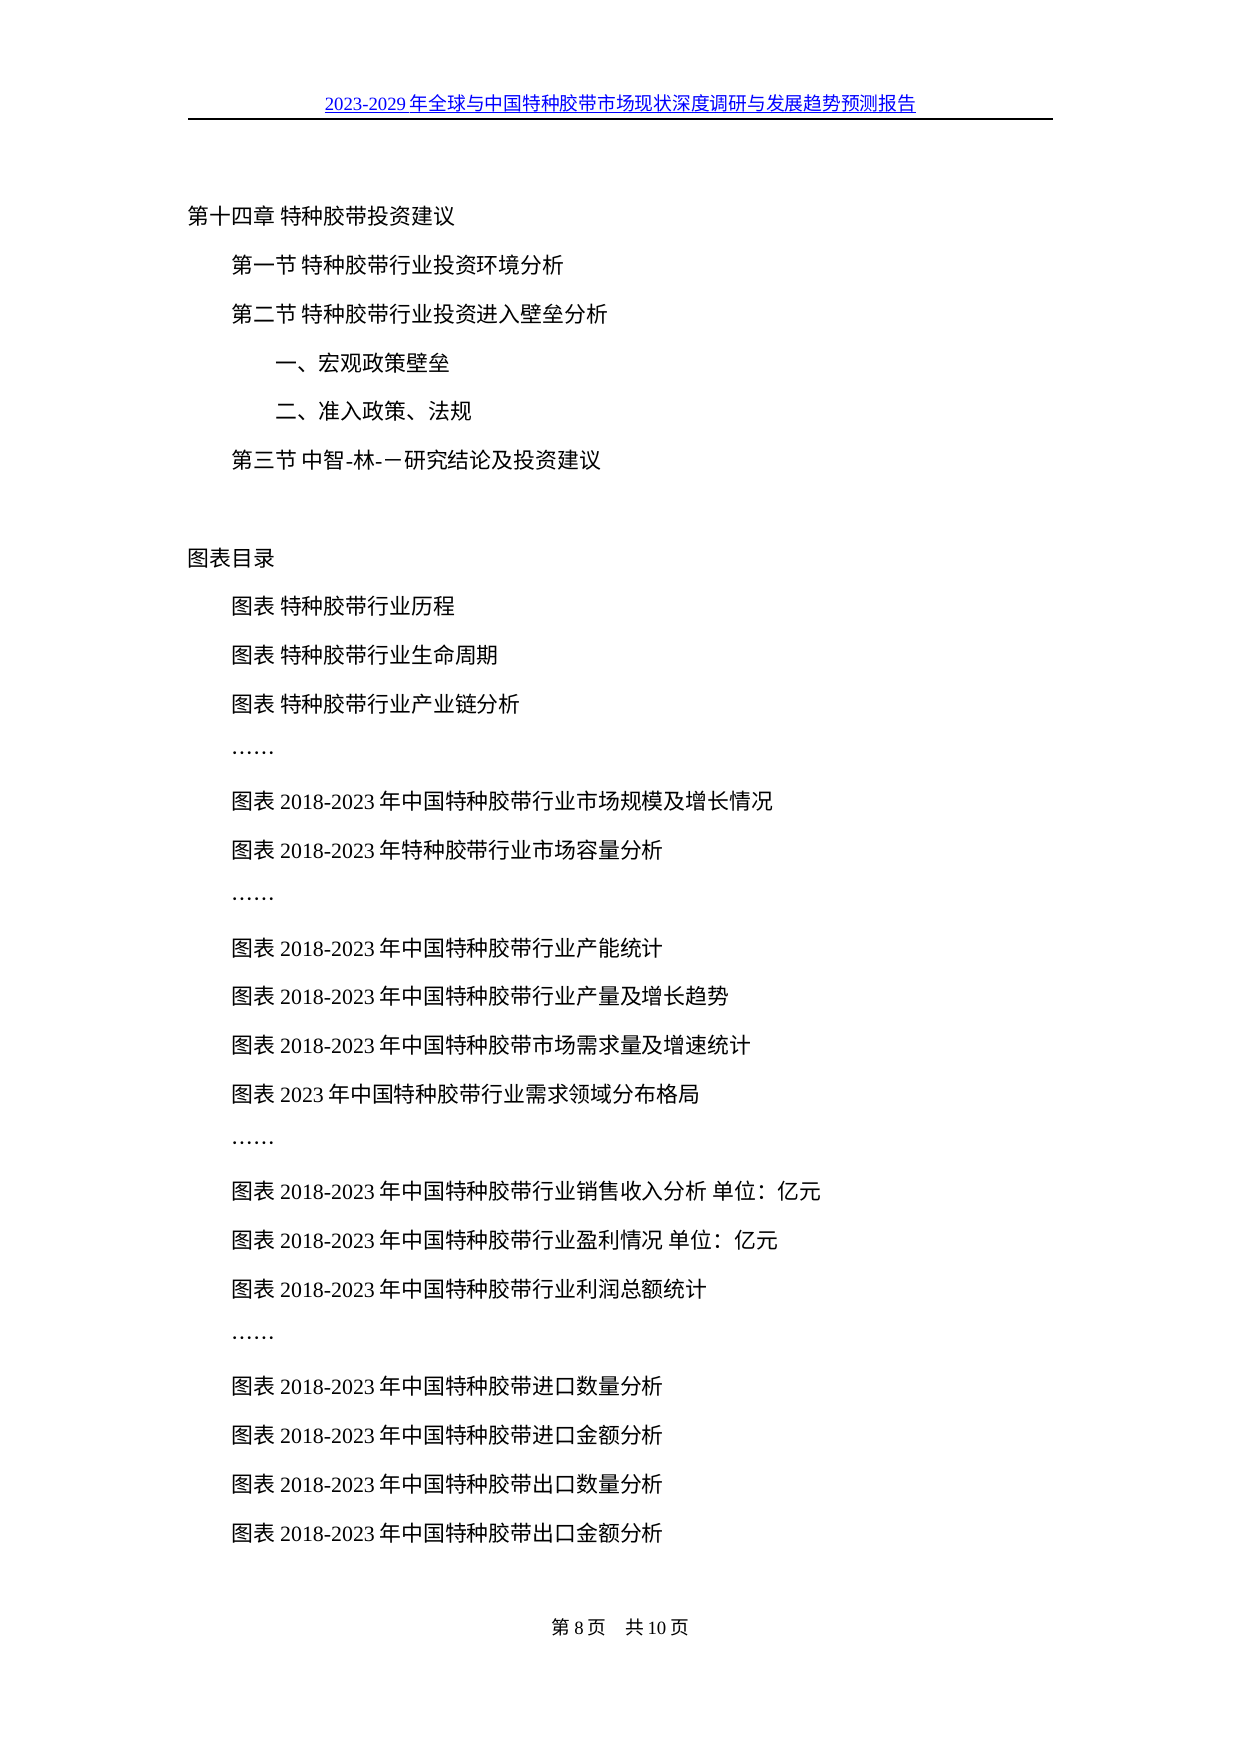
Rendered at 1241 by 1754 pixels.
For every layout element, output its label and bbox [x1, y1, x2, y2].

text [187, 150, 1053, 1548]
